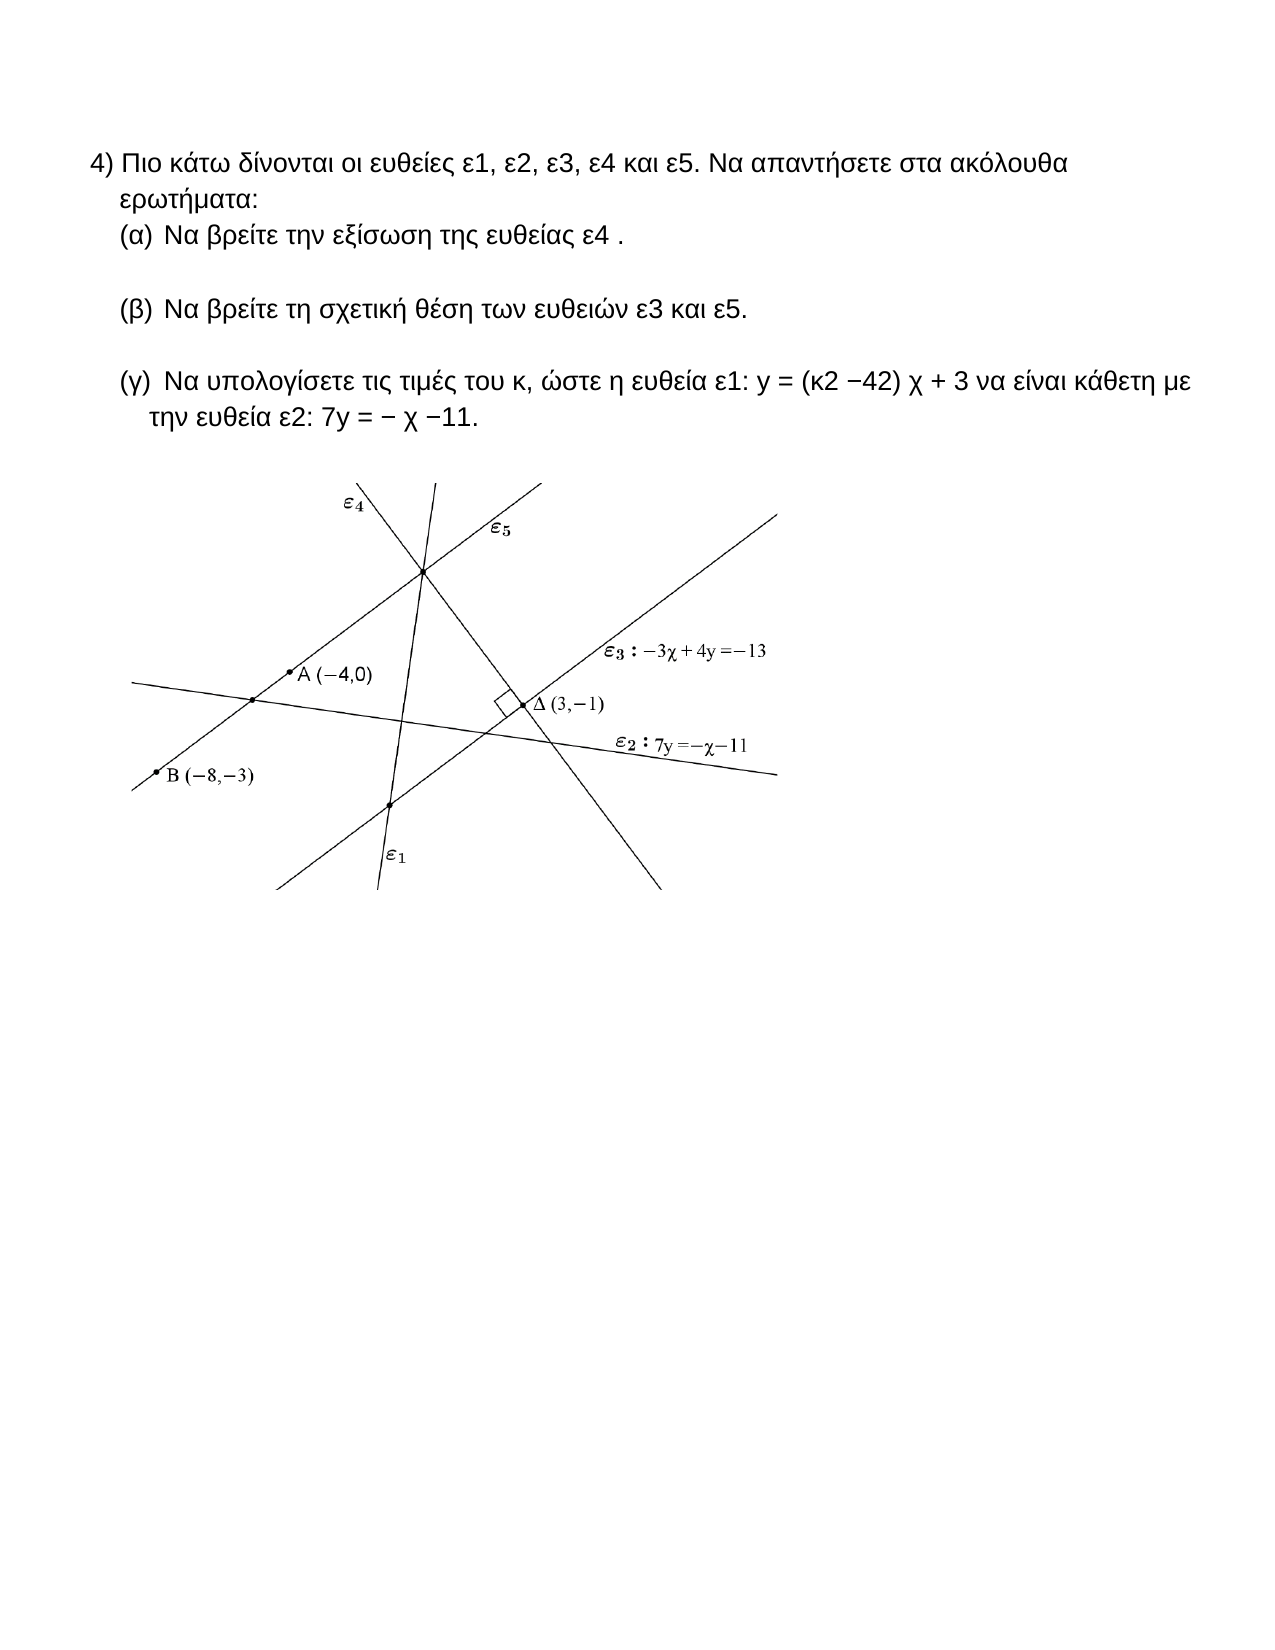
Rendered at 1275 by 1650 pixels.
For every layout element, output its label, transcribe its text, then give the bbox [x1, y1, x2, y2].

picture [131, 483, 778, 890]
list (α) Να βρείτε την εξίσωση της ευθείας ε4 . [119, 219, 1200, 250]
list 4) Πιο κάτω δίνονται οι ευθείες ε1, ε2, ε3, ε4 και ε5. Να απαντήσετε στα ακόλουθα ερωτήματα: [90, 147, 1200, 214]
list (β) Να βρείτε τη σχετική θέση των ευθειών ε3 και ε5. [119, 293, 1200, 324]
list (γ) Να υπολογίσετε τις τιμές του κ, ώστε η ευθεία ε1: y = (κ2 −42) χ + 3 να είναι κάθετη με την ευθεία ε2: 7y = − χ −11. [119, 365, 1200, 432]
